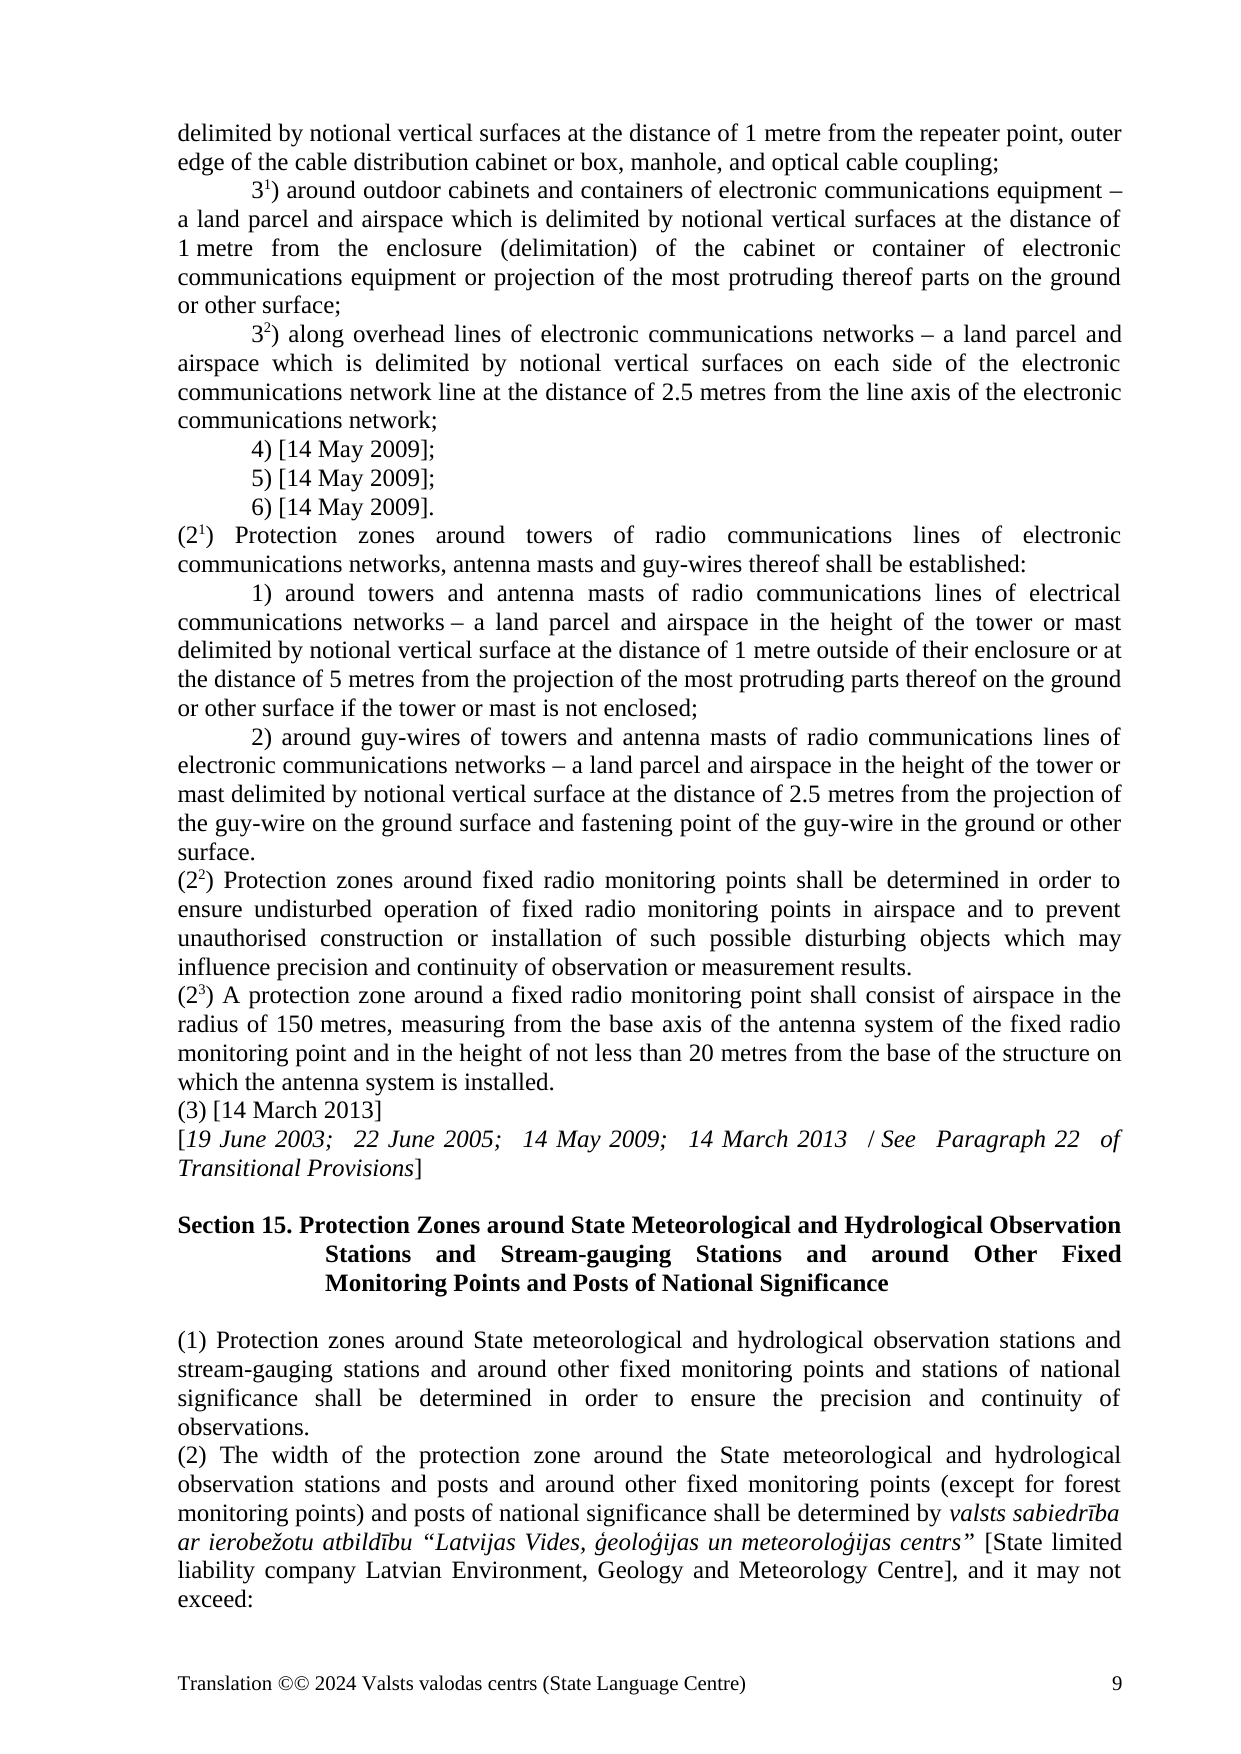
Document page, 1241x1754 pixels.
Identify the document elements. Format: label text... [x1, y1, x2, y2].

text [177, 118, 1122, 176]
text (3) [14 March 2013] [177, 1096, 1122, 1124]
text (23) A protection zone around a fixed radio monitoring point shall consist of airspace in the radius of 150 metres, measuring from the base axis of the antenna system of the fixed radio monitoring point and in the height of not less than 20 metres from the base of the structure on which the antenna system is installed. [177, 981, 1122, 1096]
text (22) Protection zones around fixed radio monitoring points shall be determined in order to ensure undisturbed operation of fixed radio monitoring points in airspace and to prevent unauthorised construction or installation of such possible disturbing objects which may influence precision and continuity of observation or measurement results. [177, 866, 1122, 981]
text [19 June 2003; 22 June 2005; 14 May 2009; 14 March 2013 / See Paragraph 22 of Transitional Provisions] [177, 1124, 1122, 1182]
text 6) [14 May 2009]. [177, 492, 1122, 521]
text 31) around outdoor cabinets and containers of electronic communications equipment – a land parcel and airspace which is delimited by notional vertical surfaces at the distance of 1 metre from the enclosure (delimitation) of the cabinet or container of electronic communications equipment or projection of the most protruding thereof parts on the ground or other surface; [177, 176, 1122, 319]
text (1) Protection zones around State meteorological and hydrological observation stations and stream-gauging stations and around other fixed monitoring points and stations of national significance shall be determined in order to ensure the precision and continuity of observations. [177, 1326, 1122, 1441]
text 1) around towers and antenna masts of radio communications lines of electrical communications networks – a land parcel and airspace in the height of the tower or mast delimited by notional vertical surface at the distance of 1 metre outside of their enclosure or at the distance of 5 metres from the projection of the most protruding parts thereof on the ground or other surface if the tower or mast is not enclosed; [177, 578, 1122, 722]
text 2) around guy-wires of towers and antenna masts of radio communications lines of electronic communications networks – a land parcel and airspace in the height of the tower or mast delimited by notional vertical surface at the distance of 2.5 metres from the projection of the guy-wire on the ground surface and fastening point of the guy-wire in the ground or other surface. [177, 722, 1122, 866]
text 32) along overhead lines of electronic communications networks – a land parcel and airspace which is delimited by notional vertical surfaces on each side of the electronic communications network line at the distance of 2.5 metres from the line axis of the electronic communications network; [177, 319, 1122, 434]
text Section 15. Protection Zones around State Meteorological and Hydrological Observation Stations and Stream-gauging Stations and around Other Fixed Monitoring Points and Posts of National Significance [177, 1211, 1122, 1297]
text 5) [14 May 2009]; [177, 463, 1122, 492]
text 4) [14 May 2009]; [177, 434, 1122, 463]
text (2) The width of the protection zone around the State meteorological and hydrological observation stations and posts and around other fixed monitoring points (except for forest monitoring points) and posts of national significance shall be determined by valsts sabiedrība ar ierobežotu atbildību “Latvijas Vides, ģeoloģijas un meteoroloģijas centrs” [State limited liability company Latvian Environment, Geology and Meteorology Centre], and it may not exceed: [177, 1441, 1122, 1613]
text (21) Protection zones around towers of radio communications lines of electronic communications networks, antenna masts and guy-wires thereof shall be established: [177, 521, 1122, 578]
